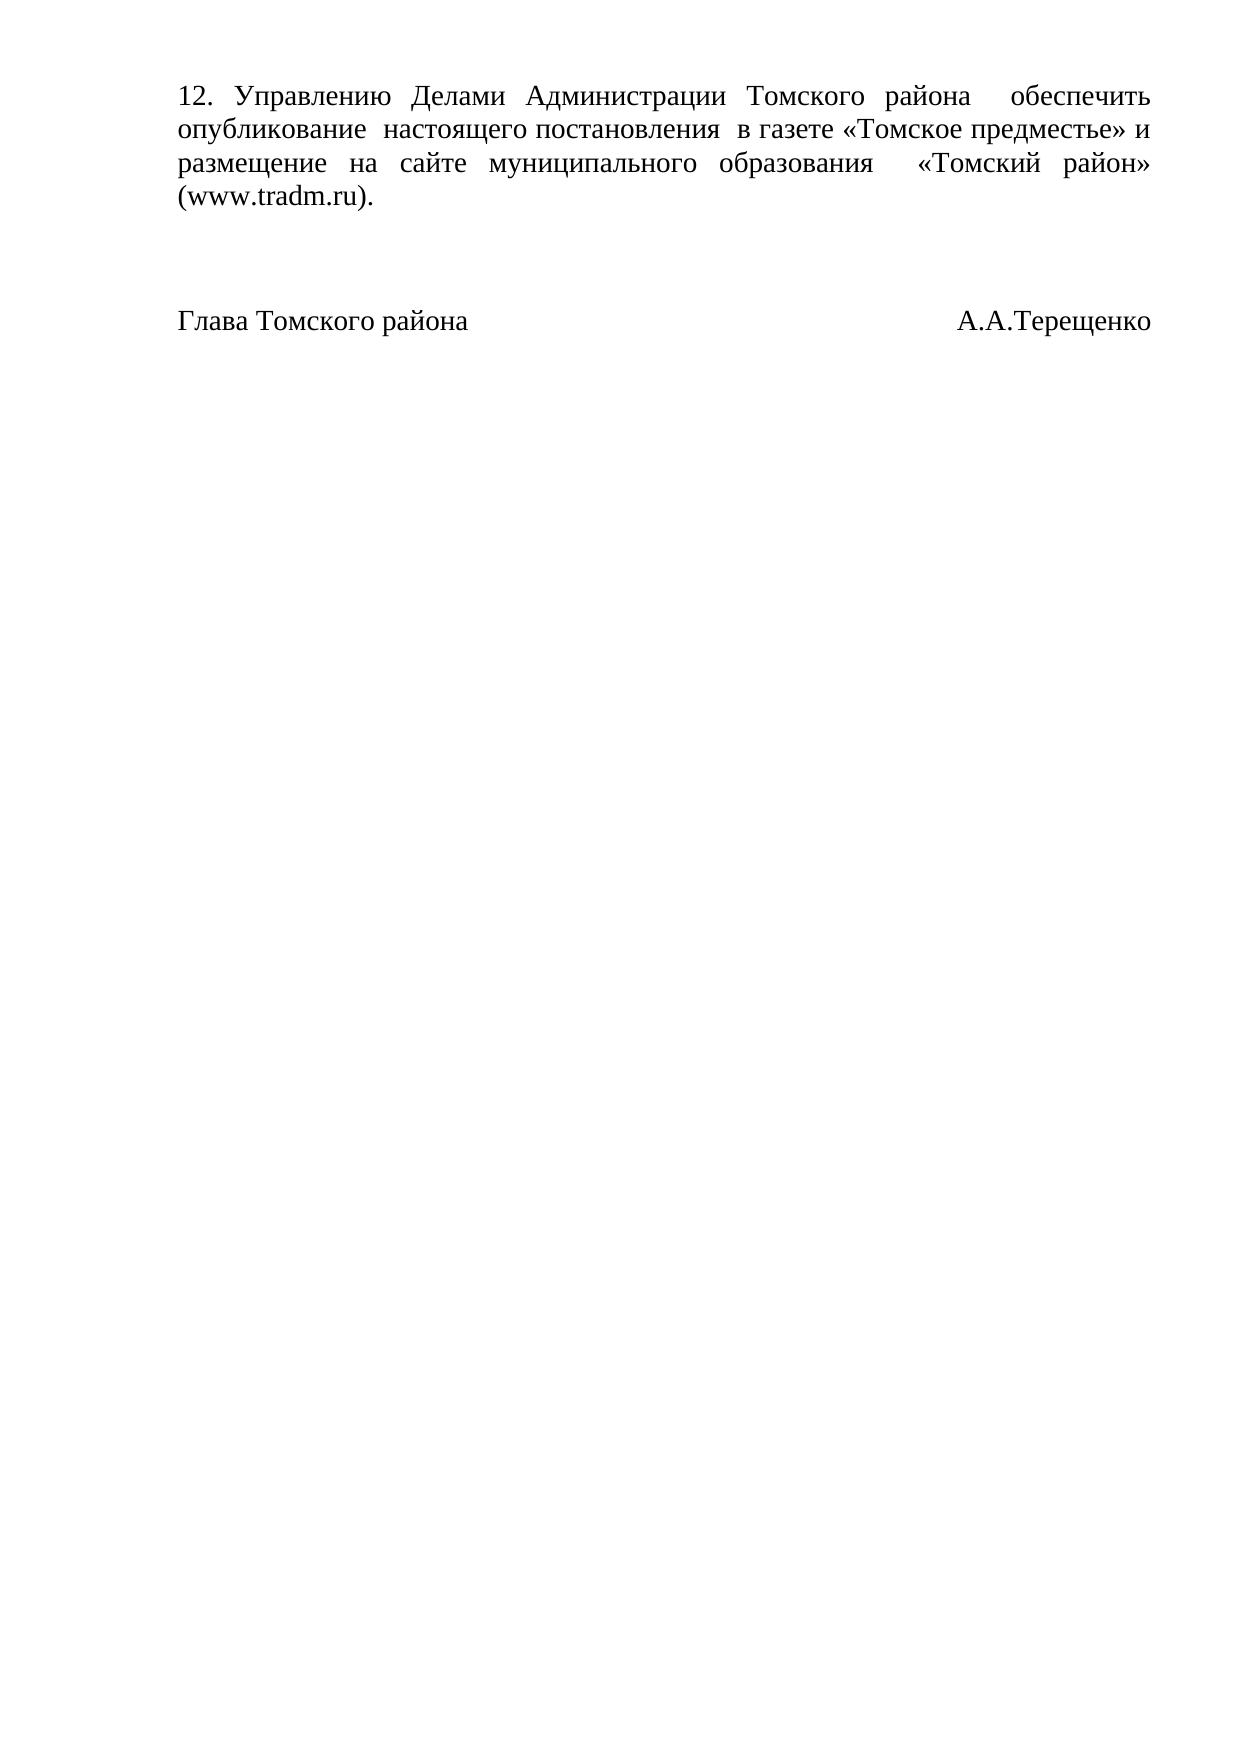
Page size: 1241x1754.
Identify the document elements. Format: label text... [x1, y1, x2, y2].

text 12. Управлению Делами Администрации Томского района обеспечить опубликование настоящего постановления в газете «Томское предместье» и размещение на сайте муниципального образования «Томский район» (www.tradm.ru). [177, 78, 1152, 212]
text Глава Томского района А.А.Терещенко [177, 303, 1152, 337]
